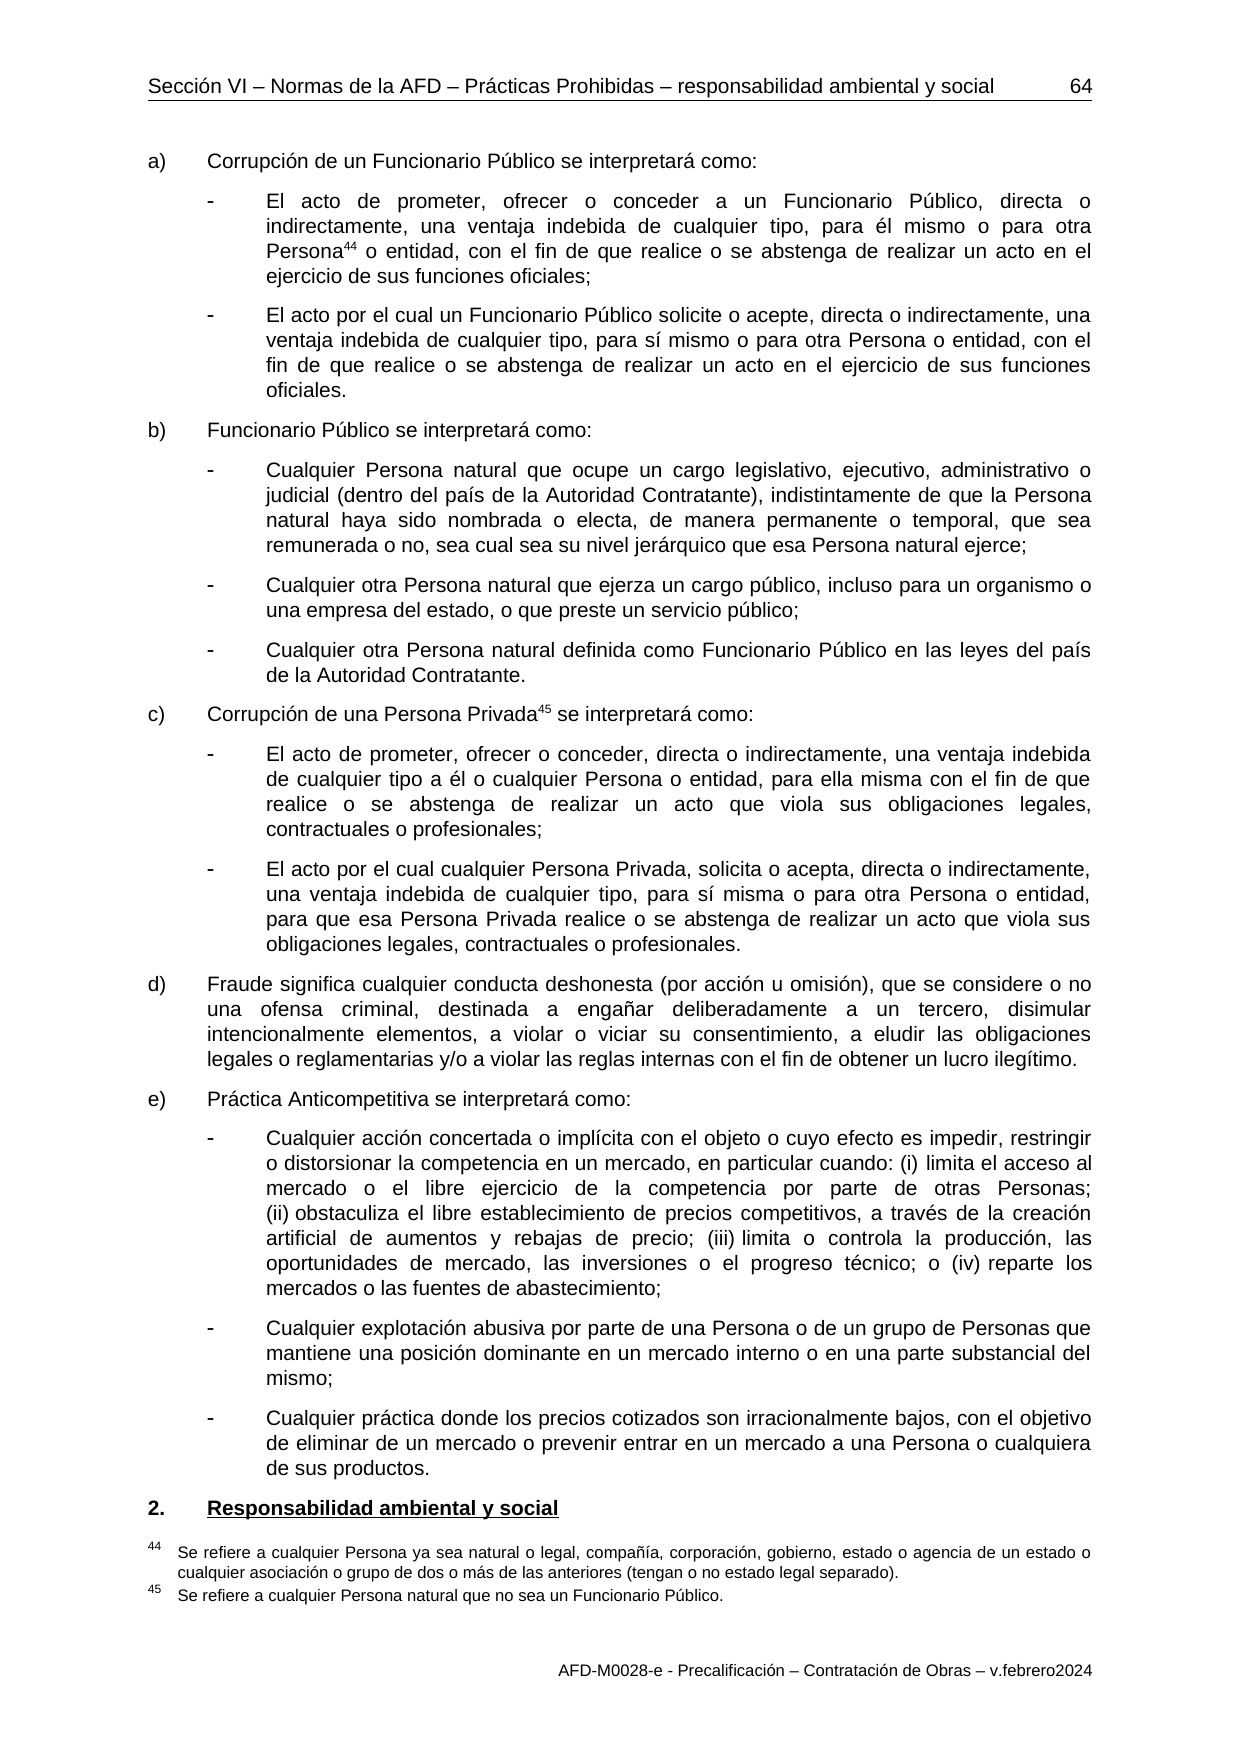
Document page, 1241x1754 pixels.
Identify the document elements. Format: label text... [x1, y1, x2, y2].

list El acto por el cual cualquier Persona Privada, solicita o acepta, directa o indirectamente, una ventaja indebida de cualquier tipo, para sí misma o para otra Persona o entidad, para que esa Persona Privada realice o se abstenga de realizar un acto que viola sus obligaciones legales, contractuales o profesionales. [207, 856, 1092, 956]
list Práctica Anticompetitiva se interpretará como: [148, 1085, 1092, 1110]
list El acto por el cual un Funcionario Público solicite o acepte, directa o indirectamente, una ventaja indebida de cualquier tipo, para sí mismo o para otra Persona o entidad, con el fin de que realice o se abstenga de realizar un acto en el ejercicio de sus funciones oficiales. [207, 302, 1092, 402]
list Cualquier Persona natural que ocupe un cargo legislativo, ejecutivo, administrativo o judicial (dentro del país de la Autoridad Contratante), indistintamente de que la Persona natural haya sido nombrada o electa, de manera permanente o temporal, que sea remunerada o no, sea cual sea su nivel jerárquico que esa Persona natural ejerce; [207, 457, 1092, 557]
list El acto de prometer, ofrecer o conceder a un Funcionario Público, directa o indirectamente, una ventaja indebida de cualquier tipo, para él mismo o para otra Persona o entidad, con el fin de que realice o se abstenga de realizar un acto en el ejercicio de sus funciones oficiales; [207, 187, 1092, 287]
list Cualquier otra Persona natural definida como Funcionario Público en las leyes del país de la Autoridad Contratante. [207, 636, 1092, 686]
list Cualquier explotación abusiva por parte de una Persona o de un grupo de Personas que mantiene una posición dominante en un mercado interno o en una parte substancial del mismo; [207, 1315, 1092, 1390]
list Funcionario Público se interpretará como: [148, 417, 1092, 442]
list Cualquier práctica donde los precios cotizados son irracionalmente bajos, con el objetivo de eliminar de un mercado o prevenir entrar en un mercado a una Persona o cualquiera de sus productos. [207, 1405, 1092, 1480]
list Corrupción de una Persona Privada se interpretará como: [148, 701, 1092, 726]
list Cualquier acción concertada o implícita con el objeto o cuyo efecto es impedir, restringir o distorsionar la competencia en un mercado, en particular cuando: (i) limita el acceso al mercado o el libre ejercicio de la competencia por parte de otras Personas; (ii) obstaculiza el libre establecimiento de precios competitivos, a través de la creación artificial de aumentos y rebajas de precio; (iii) limita o controla la producción, las oportunidades de mercado, las inversiones o el progreso técnico; o (iv) reparte los mercados o las fuentes de abastecimiento; [207, 1125, 1092, 1300]
list Cualquier otra Persona natural que ejerza un cargo público, incluso para un organismo o una empresa del estado, o que preste un servicio público; [207, 572, 1092, 622]
list Fraude significa cualquier conducta deshonesta (por acción u omisión), que se considere o no una ofensa criminal, destinada a engañar deliberadamente a un tercero, disimular intencionalmente elementos, a violar o viciar su consentimiento, a eludir las obligaciones legales o reglamentarias y/o a violar las reglas internas con el fin de obtener un lucro ilegítimo. [148, 971, 1092, 1071]
list El acto de prometer, ofrecer o conceder, directa o indirectamente, una ventaja indebida de cualquier tipo a él o cualquier Persona o entidad, para ella misma con el fin de que realice o se abstenga de realizar un acto que viola sus obligaciones legales, contractuales o profesionales; [207, 741, 1092, 841]
list Corrupción de un Funcionario Público se interpretará como: [148, 148, 1092, 173]
list Responsabilidad ambiental y social [148, 1494, 1092, 1519]
